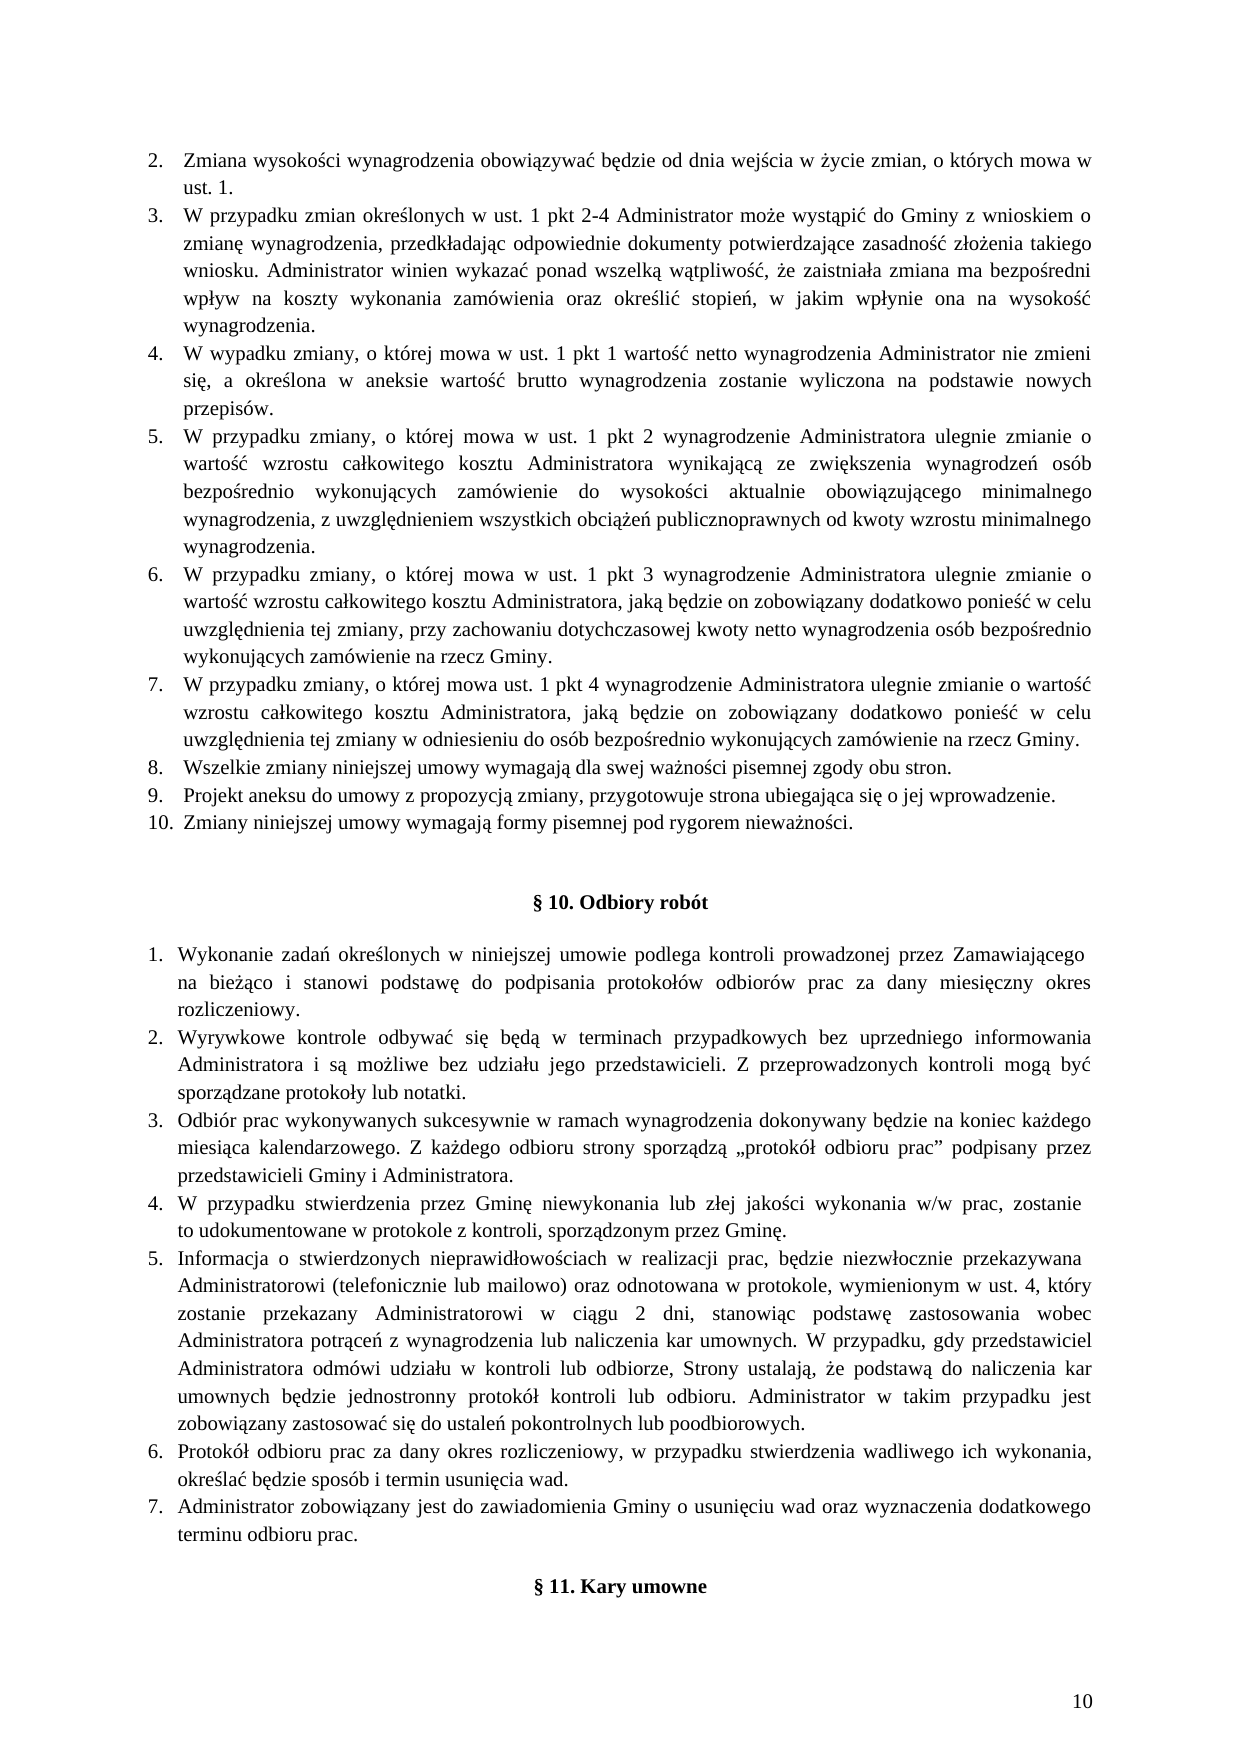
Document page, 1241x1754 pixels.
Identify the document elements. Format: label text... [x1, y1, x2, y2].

list Odbiór prac wykonywanych sukcesywnie w ramach wynagrodzenia dokonywany będzie na koniec każdego miesiąca kalendarzowego. Z każdego odbioru strony sporządzą „protokół odbioru prac” podpisany przez przedstawicieli Gminy i Administratora. [148, 1108, 1093, 1187]
list Informacja o stwierdzonych nieprawidłowościach w realizacji prac, będzie niezwłocznie przekazywana Administratorowi (telefonicznie lub mailowo) oraz odnotowana w protokole, wymienionym w ust. 4, który zostanie przekazany Administratorowi w ciągu 2 dni, stanowiąc podstawę zastosowania wobec Administratora potrąceń z wynagrodzenia lub naliczenia kar umownych. W przypadku, gdy przedstawiciel Administratora odmówi udziału w kontroli lub odbiorze, Strony ustalają, że podstawą do naliczenia kar umownych będzie jednostronny protokół kontroli lub odbioru. Administrator w takim przypadku jest zobowiązany zastosować się do ustaleń pokontrolnych lub poodbiorowych. [148, 1246, 1093, 1435]
list Zmiana wysokości wynagrodzenia obowiązywać będzie od dnia wejścia w życie zmian, o których mowa w ust. 1. [148, 148, 1093, 199]
subtitle § 10. Odbiory robót [148, 890, 1093, 914]
list Wyrywkowe kontrole odbywać się będą w terminach przypadkowych bez uprzedniego informowania Administratora i są możliwe bez udziału jego przedstawicieli. Z przeprowadzonych kontroli mogą być sporządzane protokoły lub notatki. [148, 1025, 1093, 1104]
list W wypadku zmiany, o której mowa w ust. 1 pkt 1 wartość netto wynagrodzenia Administrator nie zmieni się, a określona w aneksie wartość brutto wynagrodzenia zostanie wyliczona na podstawie nowych przepisów. [148, 341, 1093, 420]
list W przypadku zmiany, o której mowa w ust. 1 pkt 2 wynagrodzenie Administratora ulegnie zmianie o wartość wzrostu całkowitego kosztu Administratora wynikającą ze zwiększenia wynagrodzeń osób bezpośrednio wykonujących zamówienie do wysokości aktualnie obowiązującego minimalnego wynagrodzenia, z uwzględnieniem wszystkich obciążeń publicznoprawnych od kwoty wzrostu minimalnego wynagrodzenia. [148, 424, 1093, 558]
list Wykonanie zadań określonych w niniejszej umowie podlega kontroli prowadzonej przez Zamawiającego na bieżąco i stanowi podstawę do podpisania protokołów odbiorów prac za dany miesięczny okres rozliczeniowy. [148, 942, 1093, 1021]
list Administrator zobowiązany jest do zawiadomienia Gminy o usunięciu wad oraz wyznaczenia dodatkowego terminu odbioru prac. [148, 1494, 1093, 1546]
list W przypadku zmiany, o której mowa ust. 1 pkt 4 wynagrodzenie Administratora ulegnie zmianie o wartość wzrostu całkowitego kosztu Administratora, jaką będzie on zobowiązany dodatkowo ponieść w celu uwzględnienia tej zmiany w odniesieniu do osób bezpośrednio wykonujących zamówienie na rzecz Gminy. [148, 672, 1093, 751]
list W przypadku zmian określonych w ust. 1 pkt 2-4 Administrator może wystąpić do Gminy z wnioskiem o zmianę wynagrodzenia, przedkładając odpowiednie dokumenty potwierdzające zasadność złożenia takiego wniosku. Administrator winien wykazać ponad wszelką wątpliwość, że zaistniała zmiana ma bezpośredni wpływ na koszty wykonania zamówienia oraz określić stopień, w jakim wpłynie ona na wysokość wynagrodzenia. [148, 203, 1093, 337]
list Projekt aneksu do umowy z propozycją zmiany, przygotowuje strona ubiegająca się o jej wprowadzenie. [148, 782, 1093, 807]
list Protokół odbioru prac za dany okres rozliczeniowy, w przypadku stwierdzenia wadliwego ich wykonania, określać będzie sposób i termin usunięcia wad. [148, 1439, 1093, 1491]
subtitle § 11. Kary umowne [148, 1574, 1093, 1598]
list Wszelkie zmiany niniejszej umowy wymagają dla swej ważności pisemnej zgody obu stron. [148, 755, 1093, 779]
list W przypadku stwierdzenia przez Gminę niewykonania lub złej jakości wykonania w/w prac, zostanie to udokumentowane w protokole z kontroli, sporządzonym przez Gminę. [148, 1190, 1093, 1242]
list Zmiany niniejszej umowy wymagają formy pisemnej pod rygorem nieważności. [148, 810, 1093, 834]
list W przypadku zmiany, o której mowa w ust. 1 pkt 3 wynagrodzenie Administratora ulegnie zmianie o wartość wzrostu całkowitego kosztu Administratora, jaką będzie on zobowiązany dodatkowo ponieść w celu uwzględnienia tej zmiany, przy zachowaniu dotychczasowej kwoty netto wynagrodzenia osób bezpośrednio wykonujących zamówienie na rzecz Gminy. [148, 562, 1093, 668]
